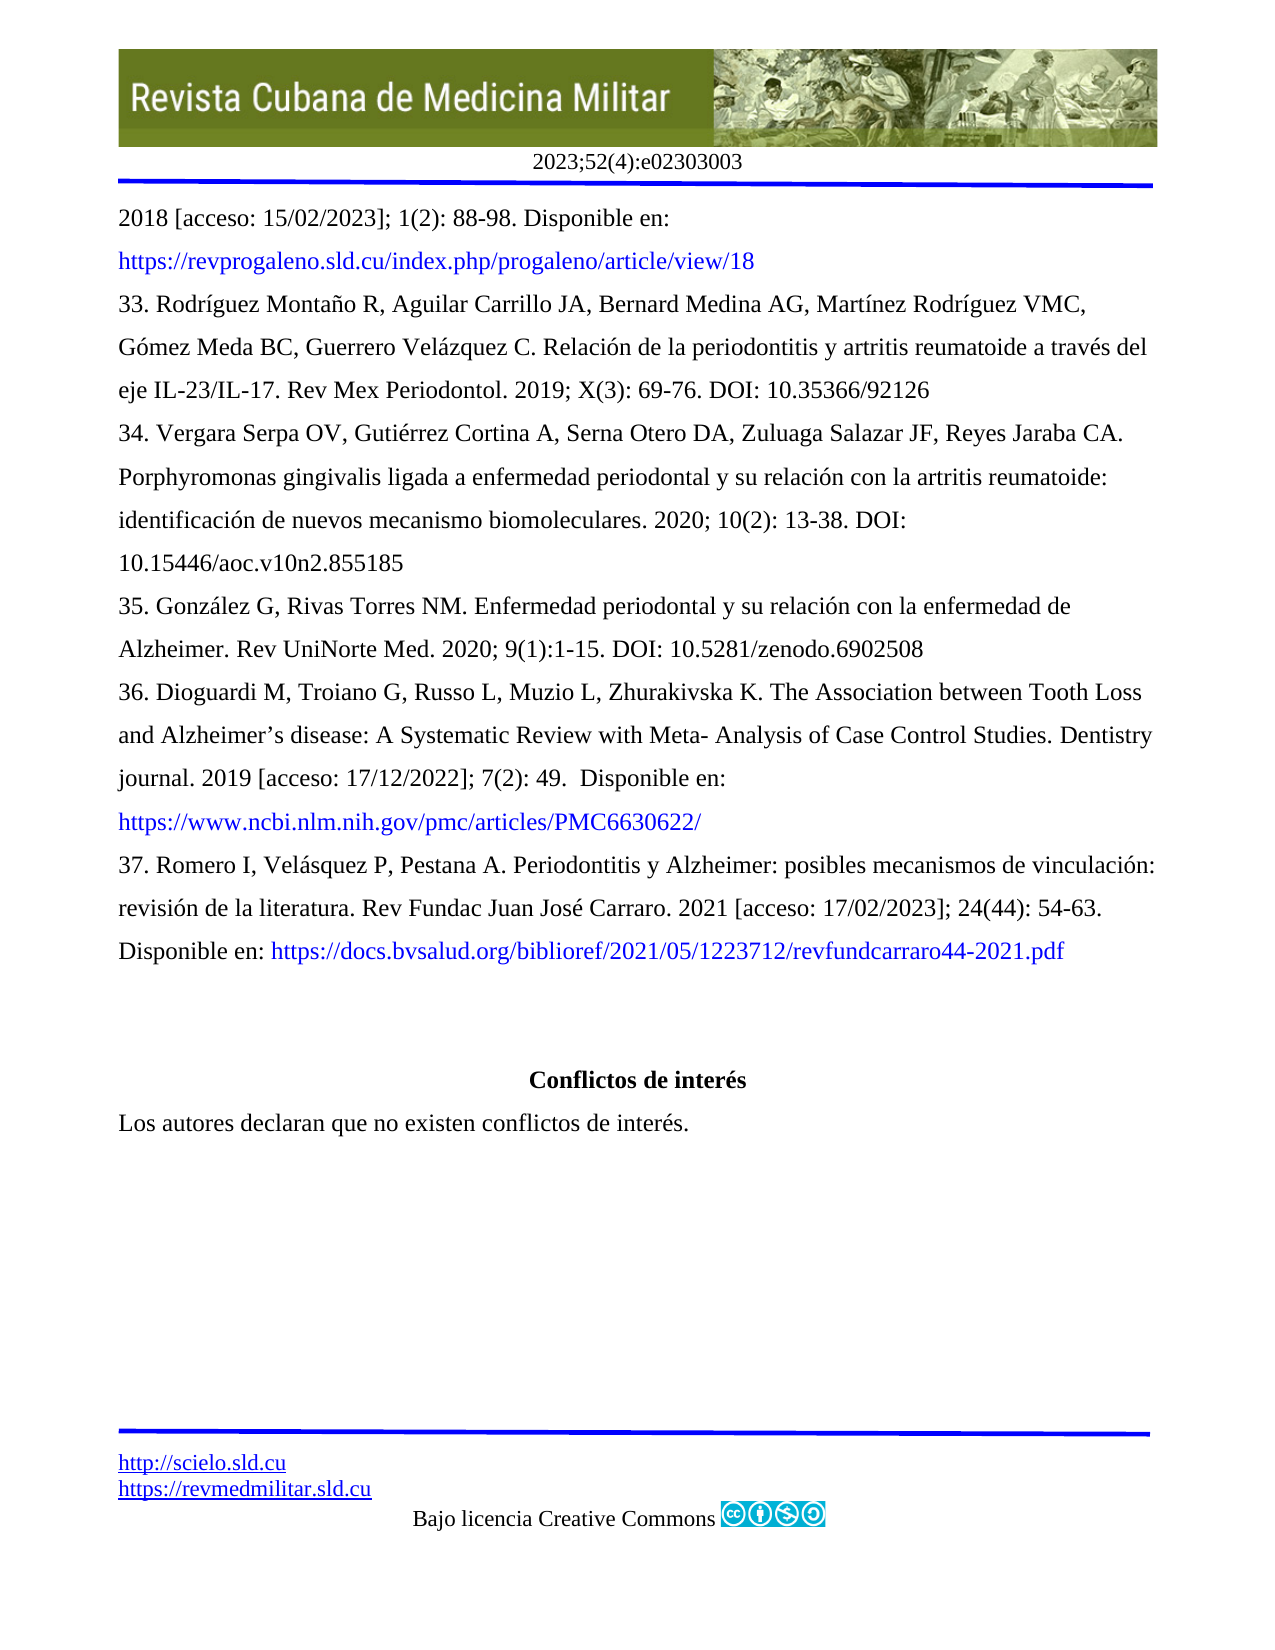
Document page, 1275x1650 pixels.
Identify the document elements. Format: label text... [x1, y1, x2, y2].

text Conflictos de interés [118, 1065, 1157, 1094]
picture [720, 1501, 826, 1527]
text 36. Dioguardi M, Troiano G, Russo L, Muzio L, Zhurakivska K. The Association between Tooth Loss and Alzheimer’s disease: A Systematic Review with Meta- Analysis of Case Control Studies. Dentistry journal. 2019 [acceso: 17/12/2022]; 7(2): 49. Disponible en: https://www.ncbi.nlm.nih.gov/pmc/articles/PMC6630622/ [118, 677, 1157, 835]
picture [118, 49, 1158, 147]
text 34. Vergara Serpa OV, Gutiérrez Cortina A, Serna Otero DA, Zuluaga Salazar JF, Reyes Jaraba CA. Porphyromonas gingivalis ligada a enfermedad periodontal y su relación con la artritis reumatoide: identificación de nuevos mecanismo biomoleculares. 2020; 10(2): 13-38. DOI: 10.15446/aoc.v10n2.855185 [118, 418, 1157, 577]
text 37. Romero I, Velásquez P, Pestana A. Periodontitis y Alzheimer: posibles mecanismos de vinculación: revisión de la literatura. Rev Fundac Juan José Carraro. 2021 [acceso: 17/02/2023]; 24(44): 54-63. Disponible en: https://docs.bvsalud.org/biblioref/2021/05/1223712/revfundcarraro44-2021.pdf [118, 850, 1157, 965]
text 33. Rodríguez Montaño R, Aguilar Carrillo JA, Bernard Medina AG, Martínez Rodríguez VMC, Gómez Meda BC, Guerrero Velázquez C. Relación de la periodontitis y artritis reumatoide a través del eje IL-23/IL-17. Rev Mex Periodontol. 2019; X(3): 69-76. DOI: 10.35366/92126 [118, 289, 1157, 404]
text 35. González G, Rivas Torres NM. Enfermedad periodontal y su relación con la enfermedad de Alzheimer. Rev UniNorte Med. 2020; 9(1):1-15. DOI: 10.5281/zenodo.6902508 [118, 591, 1157, 663]
text Los autores declaran que no existen conflictos de interés. [118, 1108, 1157, 1137]
